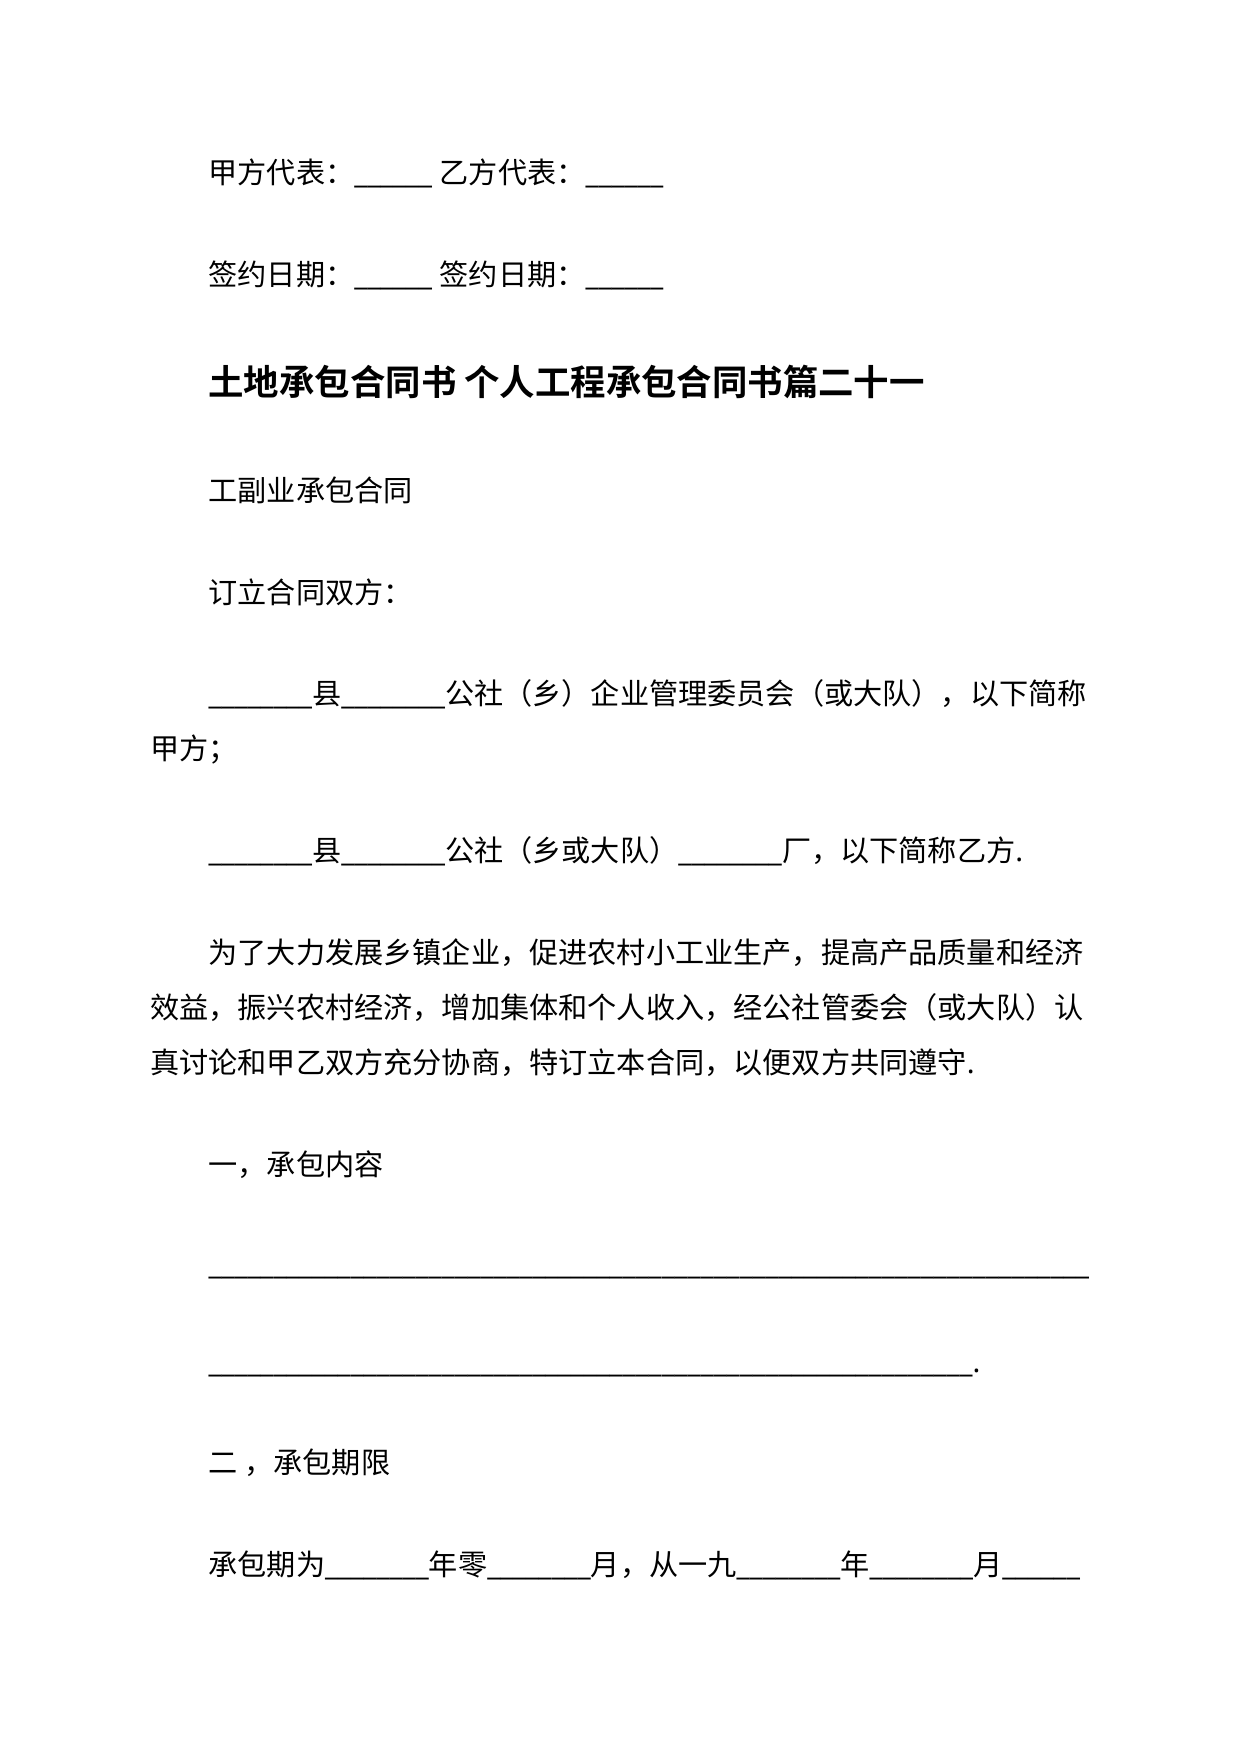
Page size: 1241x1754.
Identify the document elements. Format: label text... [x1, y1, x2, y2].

text ________县________公社（乡或大队）________厂，以下简称乙方. [150, 828, 1090, 870]
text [150, 1542, 1090, 1584]
text 为了大力发展乡镇企业，促进农村小工业生产，提高产品质量和经济效益，振兴农村经济，增加集体和个人收入，经公社管委会（或大队）认真讨论和甲乙双方充分协商，特订立本合同，以便双方共同遵守. [150, 930, 1090, 1082]
text 二 ，承包期限 [150, 1440, 1090, 1482]
text 工副业承包合同 [150, 467, 1090, 510]
text 甲方代表：______ 乙方代表：______ [150, 150, 1090, 192]
text 签约日期：______ 签约日期：______ [150, 252, 1090, 294]
text 订立合同双方： [150, 569, 1090, 611]
text ____________________________________________________________________ [150, 1243, 1090, 1283]
text ___________________________________________________________. [150, 1342, 1090, 1381]
text 土地承包合同书 个人工程承包合同书篇二十一 [150, 354, 1090, 405]
text 一，承包内容 [150, 1141, 1090, 1184]
text ________县________公社（乡）企业管理委员会（或大队），以下简称甲方； [150, 671, 1090, 768]
